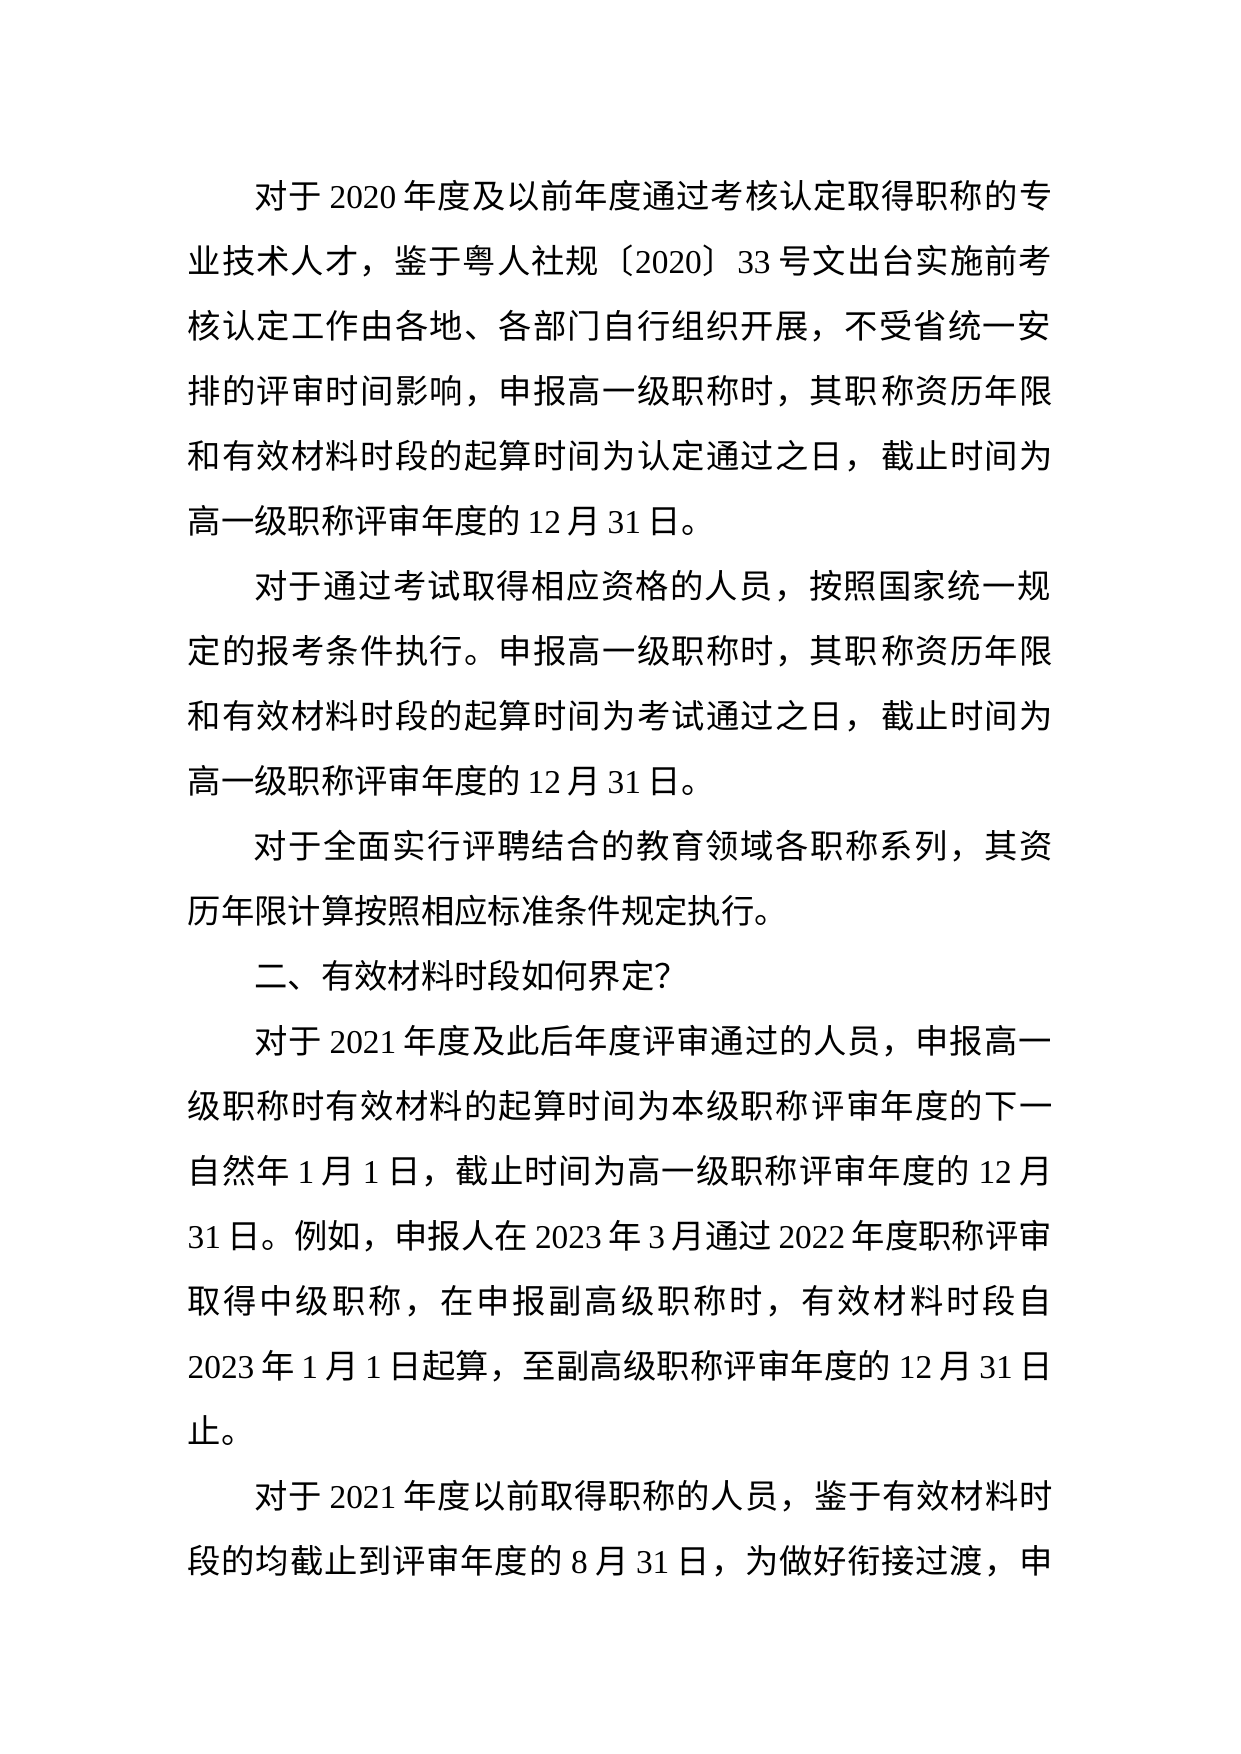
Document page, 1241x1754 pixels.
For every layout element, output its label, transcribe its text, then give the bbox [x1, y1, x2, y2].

text 对于通过考试取得相应资格的人员，按照国家统一规定的报考条件执行。申报高一级职称时，其职称资历年限和有效材料时段的起算时间为考试通过之日，截止时间为高一级职称评审年度的12月31日。 [187, 552, 1053, 812]
text 对于2020年度及以前年度通过考核认定取得职称的专业技术人才，鉴于粤人社规〔2020〕33号文出台实施前考核认定工作由各地、各部门自行组织开展，不受省统一安排的评审时间影响，申报高一级职称时，其职称资历年限和有效材料时段的起算时间为认定通过之日，截止时间为高一级职称评审年度的12月31日。 [187, 162, 1053, 552]
text 二、有效材料时段如何界定？ [187, 942, 1053, 1007]
text 对于2021年度及此后年度评审通过的人员，申报高一级职称时有效材料的起算时间为本级职称评审年度的下一自然年1月1日，截止时间为高一级职称评审年度的12月31日。例如，申报人在2023年3月通过2022年度职称评审取得中级职称，在申报副高级职称时，有效材料时段自2023年1月1日起算，至副高级职称评审年度的12月31日止。 [187, 1007, 1053, 1462]
text 对于全面实行评聘结合的教育领域各职称系列，其资历年限计算按照相应标准条件规定执行。 [187, 812, 1053, 942]
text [187, 1462, 1053, 1592]
